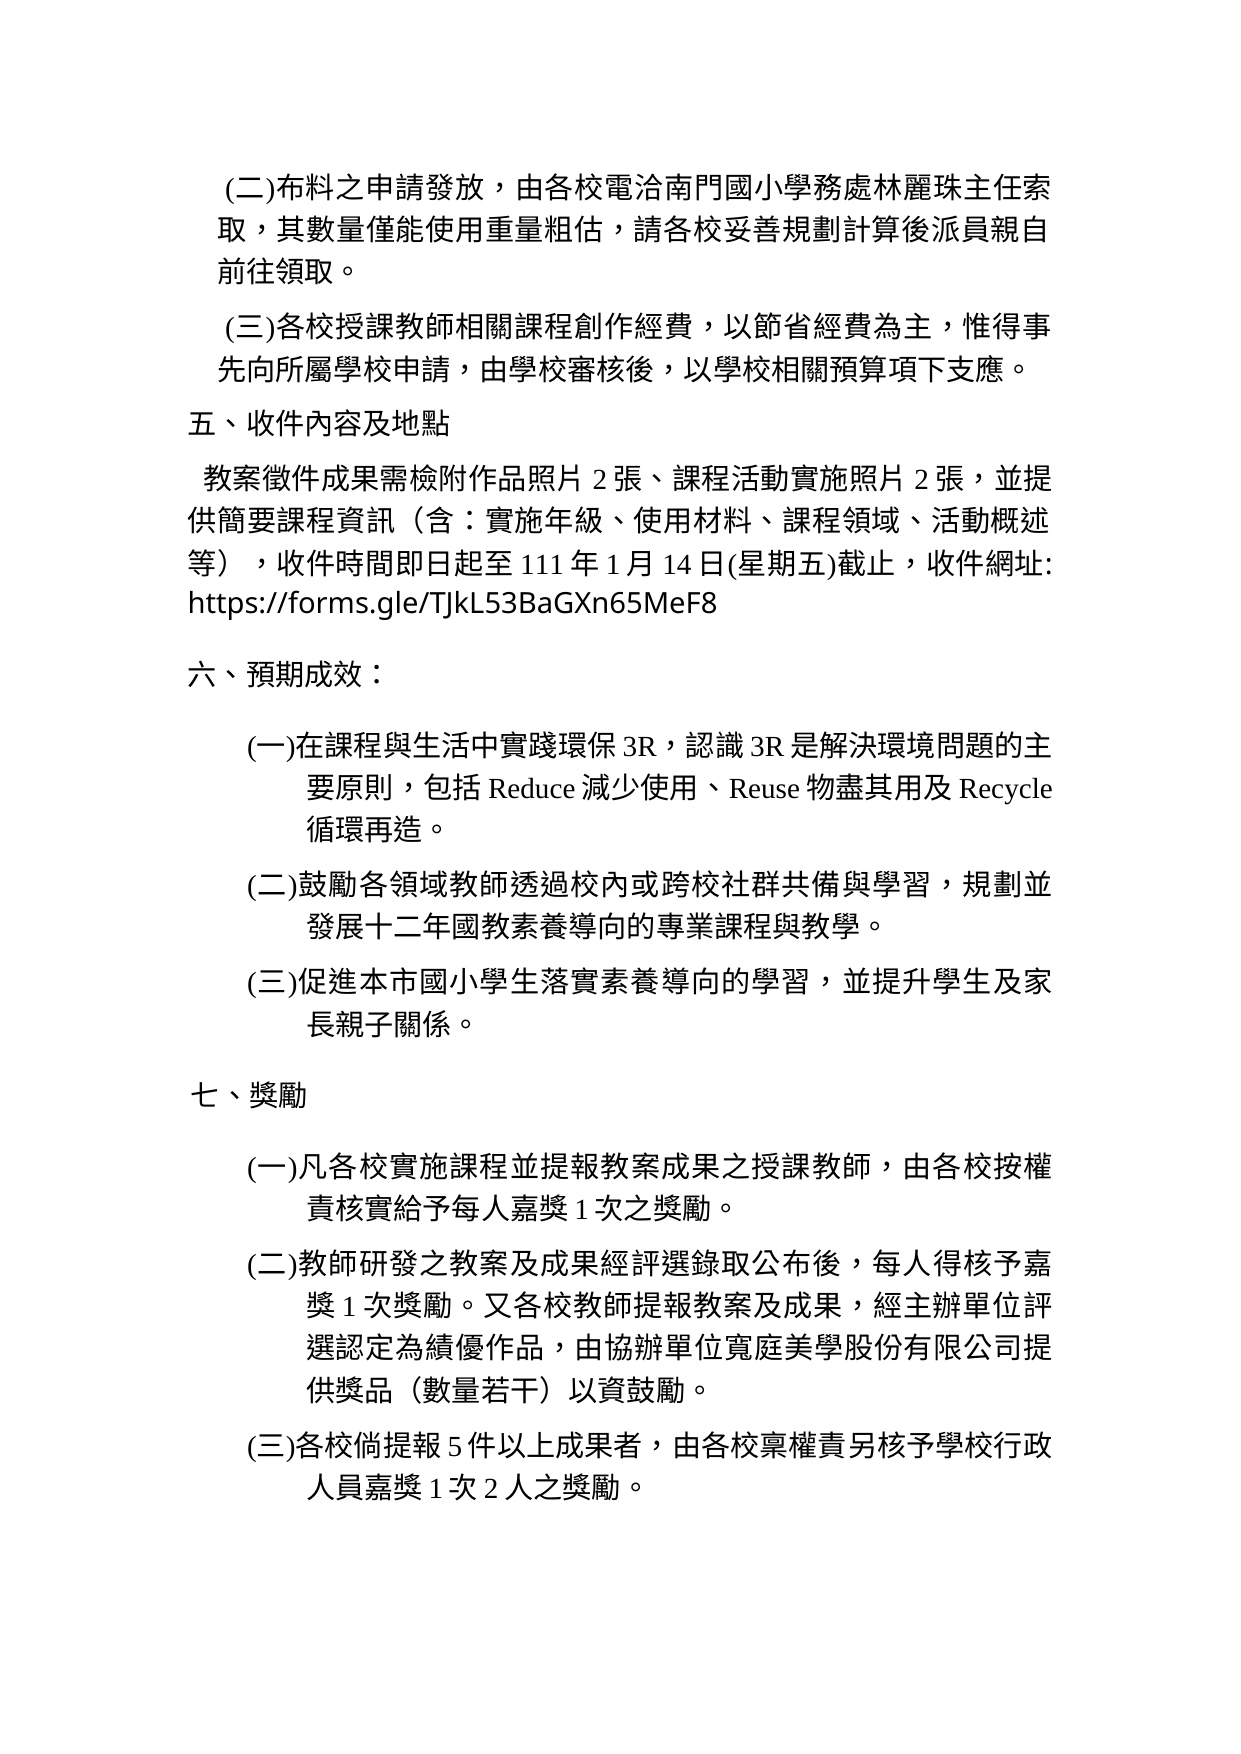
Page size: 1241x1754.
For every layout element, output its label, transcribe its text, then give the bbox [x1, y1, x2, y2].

text (二)布料之申請發放，由各校電洽南門國小學務處林麗珠主任索取，其數量僅能使用重量粗估，請各校妥善規劃計算後派員親自前往領取。 [217, 164, 1053, 291]
text (三)各校授課教師相關課程創作經費，以節省經費為主，惟得事先向所屬學校申請，由學校審核後，以學校相關預算項下支應。 [217, 304, 1053, 388]
text (二)教師研發之教案及成果經評選錄取公布後，每人得核予嘉獎1次獎勵。又各校教師提報教案及成果，經主辦單位評選認定為績優作品，由協辦單位寬庭美學股份有限公司提供獎品（數量若干）以資鼓勵。 [247, 1241, 1053, 1410]
text (二)鼓勵各領域教師透過校內或跨校社群共備與學習，規劃並發展十二年國教素養導向的專業課程與教學。 [247, 862, 1053, 946]
text 七、獎勵 [191, 1056, 1053, 1131]
text (三)促進本市國小學生落實素養導向的學習，並提升學生及家長親子關係。 [247, 959, 1053, 1043]
text 五、收件內容及地點 [187, 401, 1053, 443]
text (一)凡各校實施課程並提報教案成果之授課教師，由各校按權責核實給予每人嘉獎1次之獎勵。 [247, 1143, 1053, 1228]
text (三)各校倘提報5件以上成果者，由各校稟權責另核予學校行政人員嘉獎1次2人之獎勵。 [247, 1422, 1053, 1507]
text (一)在課程與生活中實踐環保3R，認識3R是解決環境問題的主要原則，包括Reduce減少使用、Reuse物盡其用及Recycle循環再造。 [247, 722, 1053, 849]
text 六、預期成效： [187, 635, 1053, 710]
text 教案徵件成果需檢附作品照片2張、課程活動實施照片2張，並提供簡要課程資訊（含：實施年級、使用材料、課程領域、活動概述等），收件時間即日起至111年1月14日(星期五)截止，收件網址: https://forms.gle/TJkL53BaGXn65MeF8 [187, 456, 1053, 622]
